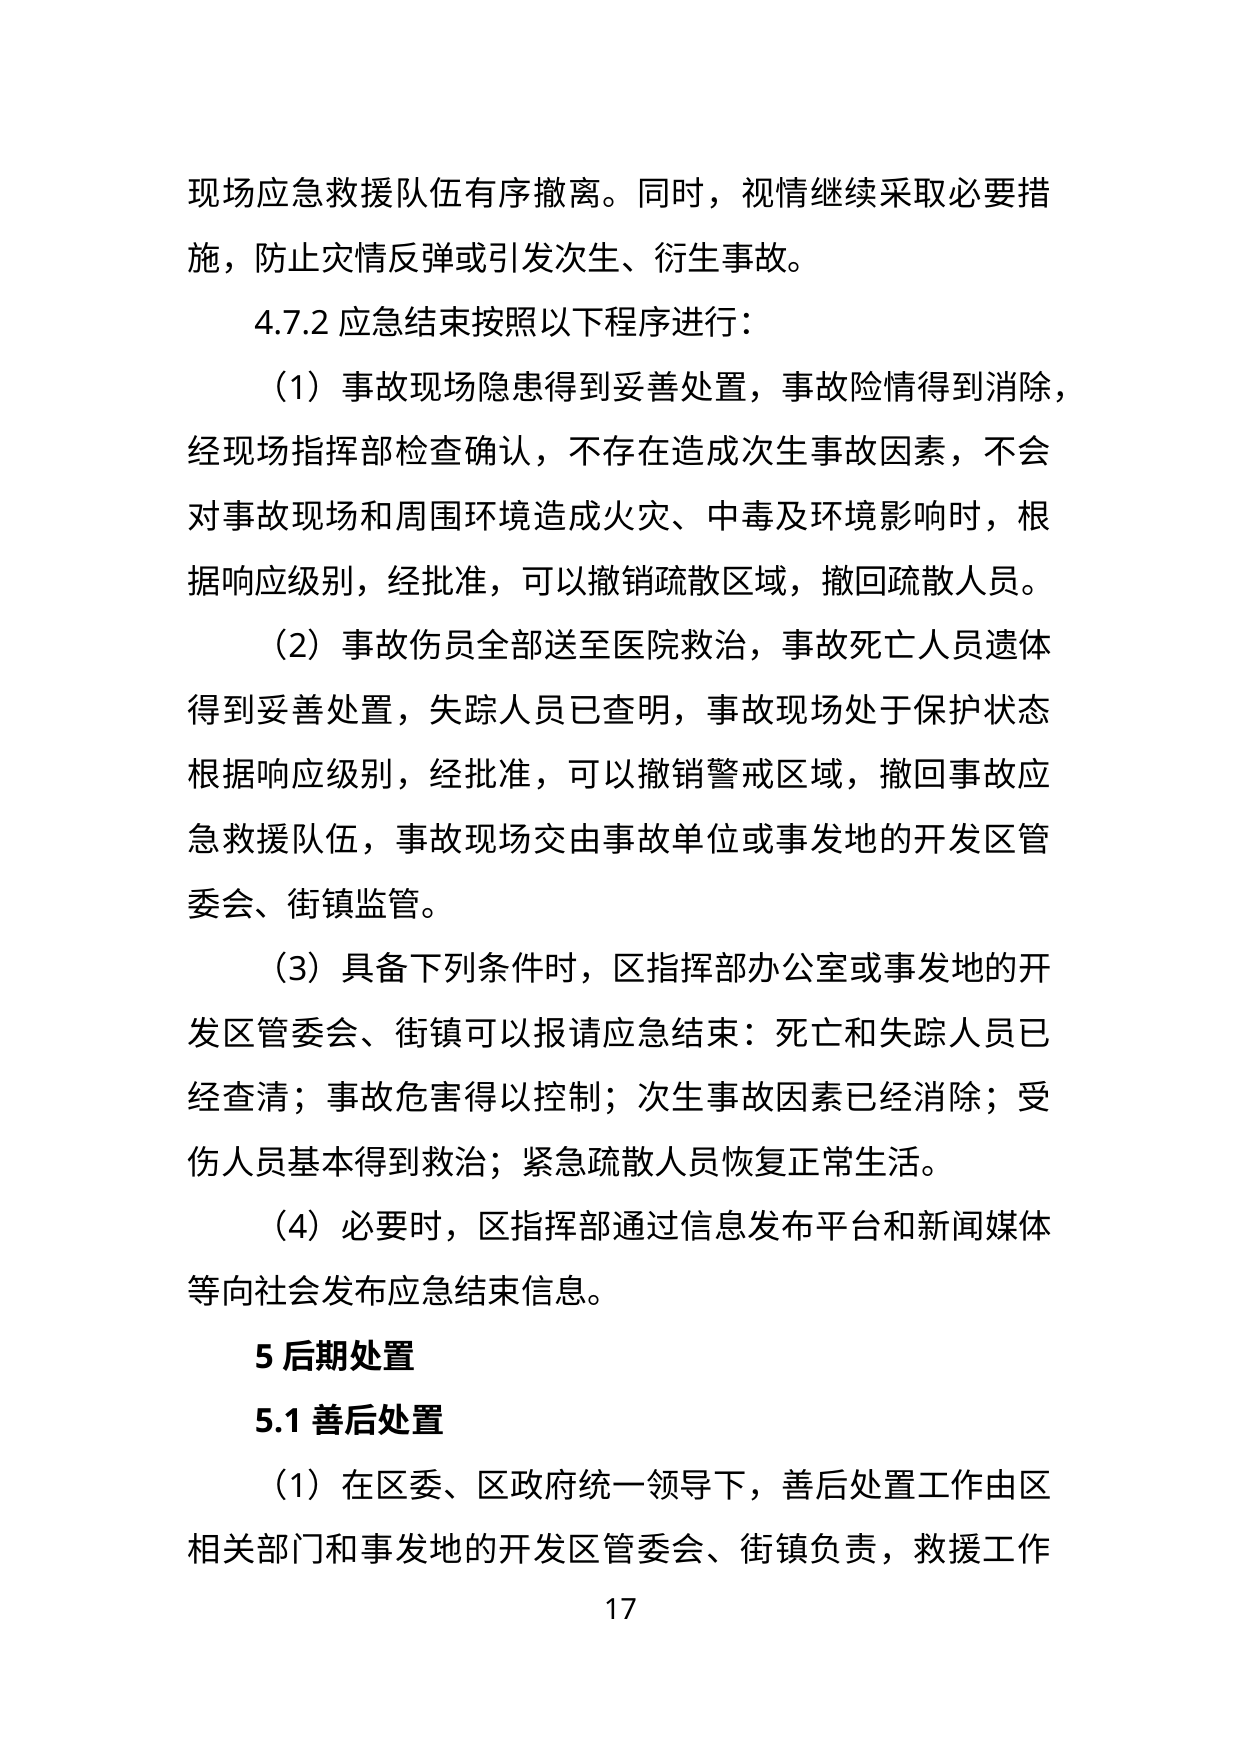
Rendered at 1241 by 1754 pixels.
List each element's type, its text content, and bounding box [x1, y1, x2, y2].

text 4.7.2 应急结束按照以下程序进行： [187, 283, 1053, 348]
text （2）事故伤员全部送至医院救治，事故死亡人员遗体得到妥善处置，失踪人员已查明，事故现场处于保护状态，根据响应级别，经批准，可以撤销警戒区域，撤回事故应急救援队伍，事故现场交由事故单位或事发地的开发区管委会、街镇监管。 [187, 606, 1053, 929]
text （3）具备下列条件时，区指挥部办公室或事发地的开发区管委会、街镇可以报请应急结束：死亡和失踪人员已经查清；事故危害得以控制；次生事故因素已经消除；受伤人员基本得到救治；紧急疏散人员恢复正常生活。 [187, 929, 1053, 1187]
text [187, 154, 1053, 283]
text （1）事故现场隐患得到妥善处置，事故险情得到消除，经现场指挥部检查确认，不存在造成次生事故因素，不会对事故现场和周围环境造成火灾、中毒及环境影响时，根据响应级别，经批准，可以撤销疏散区域，撤回疏散人员。 [187, 348, 1053, 606]
subtitle 5 后期处置 [187, 1316, 1053, 1381]
subtitle 5.1 善后处置 [187, 1381, 1053, 1446]
text （4）必要时，区指挥部通过信息发布平台和新闻媒体等向社会发布应急结束信息。 [187, 1187, 1053, 1316]
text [187, 1446, 1053, 1575]
